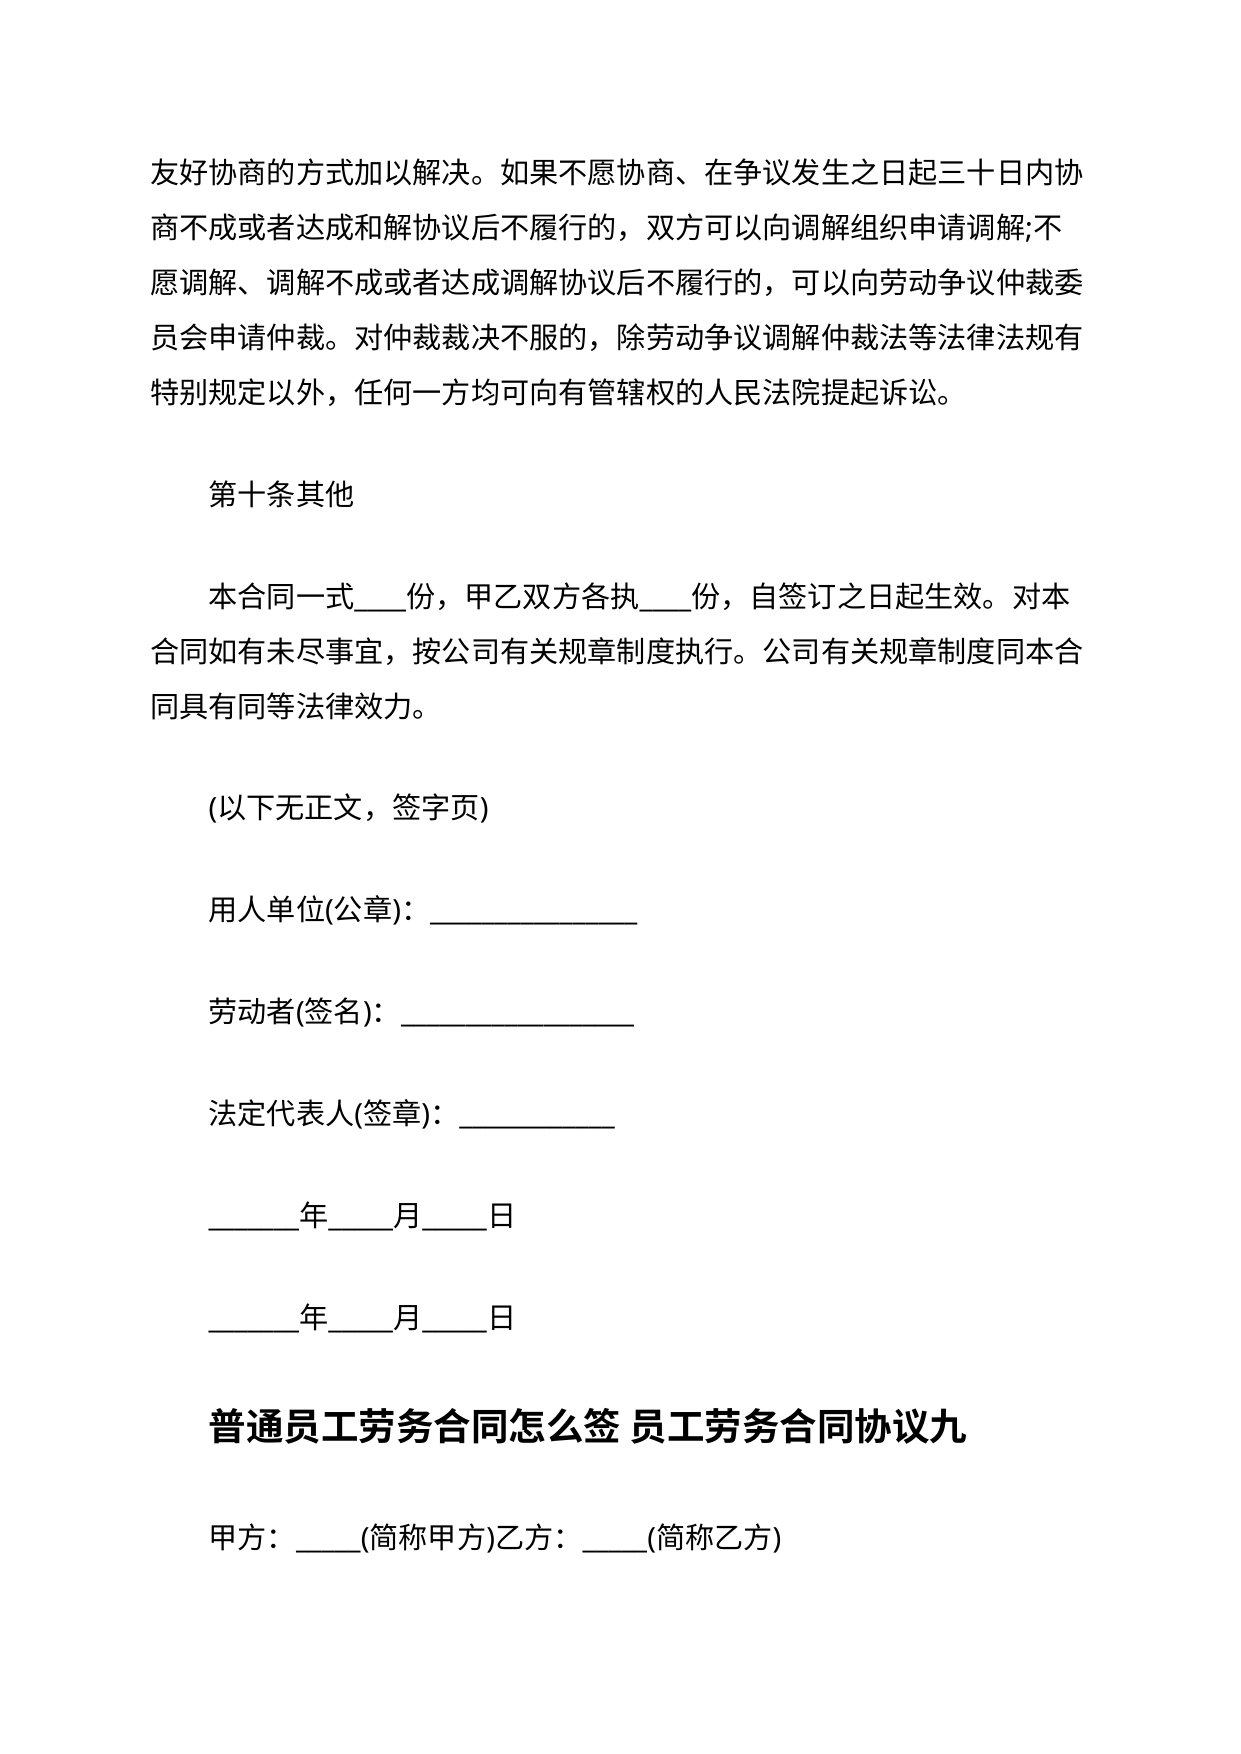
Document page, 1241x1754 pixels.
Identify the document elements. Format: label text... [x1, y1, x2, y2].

text 用人单位(公章)：________________ [150, 887, 1090, 929]
text 普通员工劳务合同怎么签 员工劳务合同协议九 [150, 1397, 1090, 1451]
text _______年_____月_____日 [150, 1193, 1090, 1235]
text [150, 150, 1090, 412]
text 本合同一式____份，甲乙双方各执____份，自签订之日起生效。对本合同如有未尽事宜，按公司有关规章制度执行。公司有关规章制度同本合同具有同等法律效力。 [150, 573, 1090, 725]
text (以下无正文，签字页) [150, 785, 1090, 827]
text 法定代表人(签章)：____________ [150, 1091, 1090, 1133]
text 第十条其他 [150, 471, 1090, 514]
text _______年_____月_____日 [150, 1295, 1090, 1337]
text 甲方：_____(简称甲方)乙方：_____(简称乙方) [150, 1514, 1090, 1557]
text 劳动者(签名)：__________________ [150, 989, 1090, 1031]
